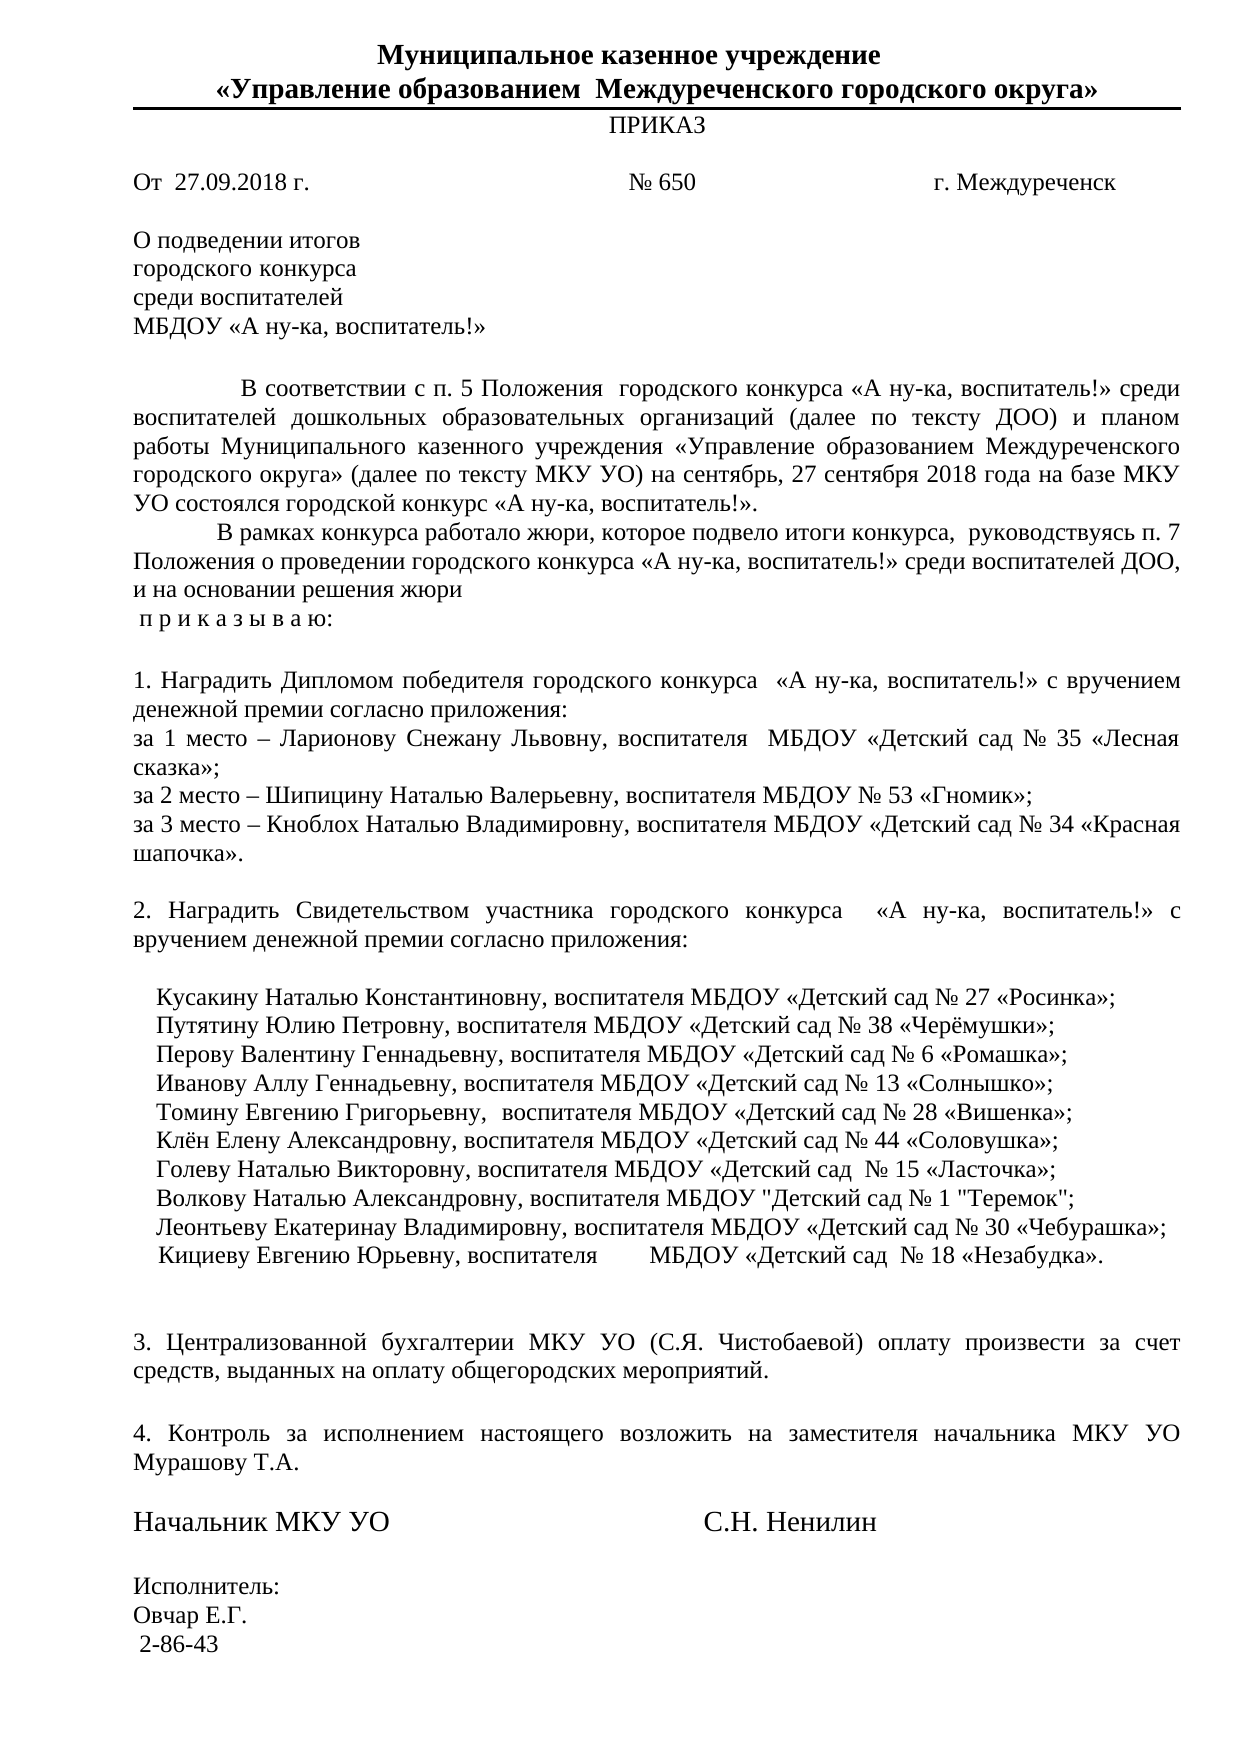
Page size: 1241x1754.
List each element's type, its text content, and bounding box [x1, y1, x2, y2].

text МБДОУ «А ну-ка, воспитатель!» [133, 311, 1181, 340]
text 2-86-43 [133, 1629, 1192, 1657]
text Голеву Наталью Викторовну, воспитателя МБДОУ «Детский сад № 15 «Ласточка»; [133, 1154, 1181, 1183]
text В рамках конкурса работало жюри, которое подвело итоги конкурса, руководствуясь п. 7 Положения о проведении городского конкурса «А ну-ка, воспитатель!» среди воспитателей ДОО, и на основании решения жюри [133, 517, 1181, 603]
text «Управление образованием Междуреченского городского округа» [133, 71, 1181, 107]
text ПРИКАЗ [133, 110, 1181, 138]
text Клён Елену Александровну, воспитателя МБДОУ «Детский сад № 44 «Соловушка»; [133, 1126, 1181, 1154]
text Кициеву Евгению Юрьевну, воспитателя МБДОУ «Детский сад № 18 «Незабудка». [133, 1241, 1181, 1269]
text О подведении итогов [133, 225, 1181, 253]
text 1. Наградить Дипломом победителя городского конкурса «А ну-ка, воспитатель!» с вручением денежной премии согласно приложения: [133, 666, 1181, 723]
text Перову Валентину Геннадьевну, воспитателя МБДОУ «Детский сад № 6 «Ромашка»; [133, 1039, 1181, 1068]
text Леонтьеву Екатеринау Владимировну, воспитателя МБДОУ «Детский сад № 30 «Чебурашка»; [133, 1212, 1181, 1241]
text Иванову Аллу Геннадьевну, воспитателя МБДОУ «Детский сад № 13 «Солнышко»; [133, 1068, 1181, 1097]
text В соответствии с п. 5 Положения городского конкурса «А ну-ка, воспитатель!» среди воспитателей дошкольных образовательных организаций (далее по тексту ДОО) и планом работы Муниципального казенного учреждения «Управление образованием Междуреченского городского округа» (далее по тексту МКУ УО) на сентябрь, 27 сентября 2018 года на базе МКУ УО состоялся городской конкурс «А ну-ка, воспитатель!». [133, 373, 1181, 517]
text п р и к а з ы в а ю: [133, 603, 1181, 632]
text за 2 место – Шипицину Наталью Валерьевну, воспитателя МБДОУ № 53 «Гномик»; [133, 781, 1181, 809]
text Путятину Юлию Петровну, воспитателя МБДОУ «Детский сад № 38 «Черёмушки»; [133, 1011, 1181, 1039]
text 4. Контроль за исполнением настоящего возложить на заместителя начальника МКУ УО Мурашову Т.А. [133, 1418, 1181, 1475]
text городского конкурса [133, 253, 1181, 282]
text От 27.09.2018 г. № 650 г. Междуреченск [133, 167, 1181, 196]
text Волкову Наталью Александровну, воспитателя МБДОУ "Детский сад № 1 "Теремок"; [133, 1183, 1181, 1212]
text Томину Евгению Григорьевну, воспитателя МБДОУ «Детский сад № 28 «Вишенка»; [133, 1097, 1181, 1126]
text 3. Централизованной бухгалтерии МКУ УО (С.Я. Чистобаевой) оплату произвести за счет средств, выданных на оплату общегородских мероприятий. [133, 1327, 1181, 1384]
text за 3 место – Кноблох Наталью Владимировну, воспитателя МБДОУ «Детский сад № 34 «Красная шапочка». [133, 809, 1181, 867]
text Овчар Е.Г. [133, 1600, 1192, 1629]
text Начальник МКУ УО С.Н. Ненилин [133, 1504, 1192, 1538]
subtitle Муниципальное казенное учреждение [77, 37, 1181, 71]
text Кусакину Наталью Константиновну, воспитателя МБДОУ «Детский сад № 27 «Росинка»; [133, 982, 1181, 1011]
text 2. Наградить Свидетельством участника городского конкурса «А ну-ка, воспитатель!» с вручением денежной премии согласно приложения: [133, 896, 1181, 953]
text Исполнитель: [133, 1571, 1192, 1600]
text среди воспитателей [133, 282, 1181, 311]
text за 1 место – Ларионову Снежану Львовну, воспитателя МБДОУ «Детский сад № 35 «Лесная сказка»; [133, 723, 1181, 781]
